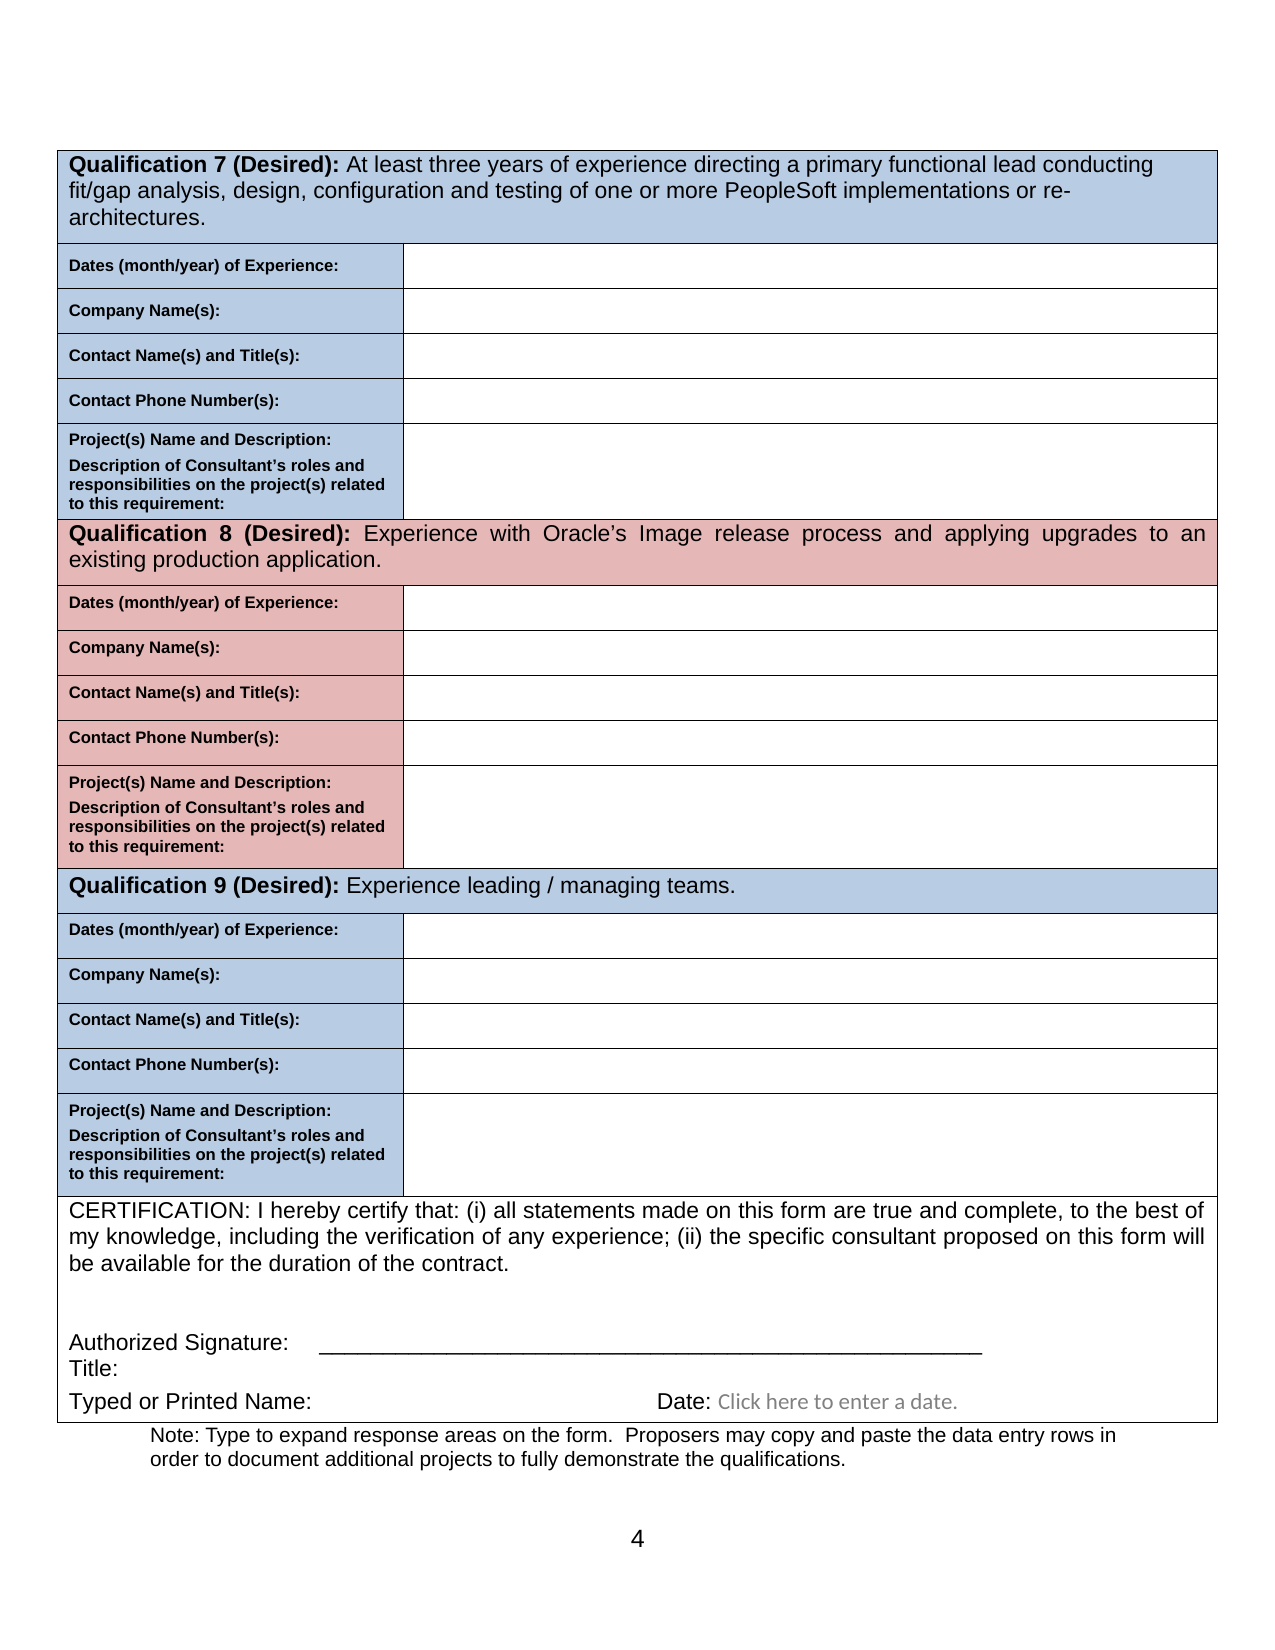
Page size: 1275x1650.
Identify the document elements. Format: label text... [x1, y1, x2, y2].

table_cell Project(s) Name and Description: Description of Consultant’s roles and responsibilities on the project(s) related to this requirement: [58, 1094, 403, 1196]
table_cell Project(s) Name and Description: Description of Consultant’s roles and responsibilities on the project(s) related to this requirement: [58, 424, 403, 519]
table_cell Contact Phone Number(s): [58, 721, 403, 765]
table_cell [404, 766, 1217, 868]
table_cell Dates (month/year) of Experience: [58, 914, 403, 958]
table_cell Dates (month/year) of Experience: [58, 586, 403, 630]
table_cell Contact Phone Number(s): [58, 379, 403, 423]
table_cell Contact Phone Number(s): [58, 1049, 403, 1093]
table_cell [404, 721, 1217, 765]
table_cell Company Name(s): [58, 959, 403, 1003]
table_cell Project(s) Name and Description: Description of Consultant’s roles and responsibilities on the project(s) related to this requirement: [58, 766, 403, 868]
table_cell Contact Name(s) and Title(s): [58, 1004, 403, 1048]
table_cell [404, 289, 1217, 333]
table_cell [404, 676, 1217, 720]
table_cell Contact Name(s) and Title(s): [58, 334, 403, 378]
table_cell Contact Name(s) and Title(s): [58, 676, 403, 720]
table_cell [404, 914, 1217, 958]
table_cell [404, 379, 1217, 423]
table_cell [404, 334, 1217, 378]
table_cell [404, 959, 1217, 1003]
table_cell [404, 1049, 1217, 1093]
table_cell Company Name(s): [58, 289, 403, 333]
table_cell [404, 244, 1217, 288]
table_cell Qualification 7 (Desired): At least three years of experience directing a primary functional lead conducting fit/gap analysis, design, configuration and testing of one or more PeopleSoft implementations or re-architectures. [58, 151, 1217, 243]
text Note: Type to expand response areas on the form. Proposers may copy and paste the data entry rows in order to document additional projects to fully demonstrate the qualifications. [150, 1423, 1125, 1471]
table_cell Dates (month/year) of Experience: [58, 244, 403, 288]
table_cell [404, 631, 1217, 675]
table_cell Qualification 8 (Desired): Experience with Oracle’s Image release process and applying upgrades to an existing production application. [58, 520, 1217, 585]
table_cell [404, 586, 1217, 630]
table_cell Company Name(s): [58, 631, 403, 675]
table_cell CERTIFICATION: I hereby certify that: (i) all statements made on this form are true and complete, to the best of my knowledge, including the verification of any experience; (ii) the specific consultant proposed on this form will be available for the duration of the contract. Authorized Signature: ____________________________________________________ Title: Typed or Printed Name: Date: [58, 1197, 1217, 1422]
table_cell [404, 424, 1217, 519]
table_cell Qualification 9 (Desired): Experience leading / managing teams. [58, 869, 1217, 913]
table_cell [404, 1004, 1217, 1048]
table_cell [404, 1094, 1217, 1196]
